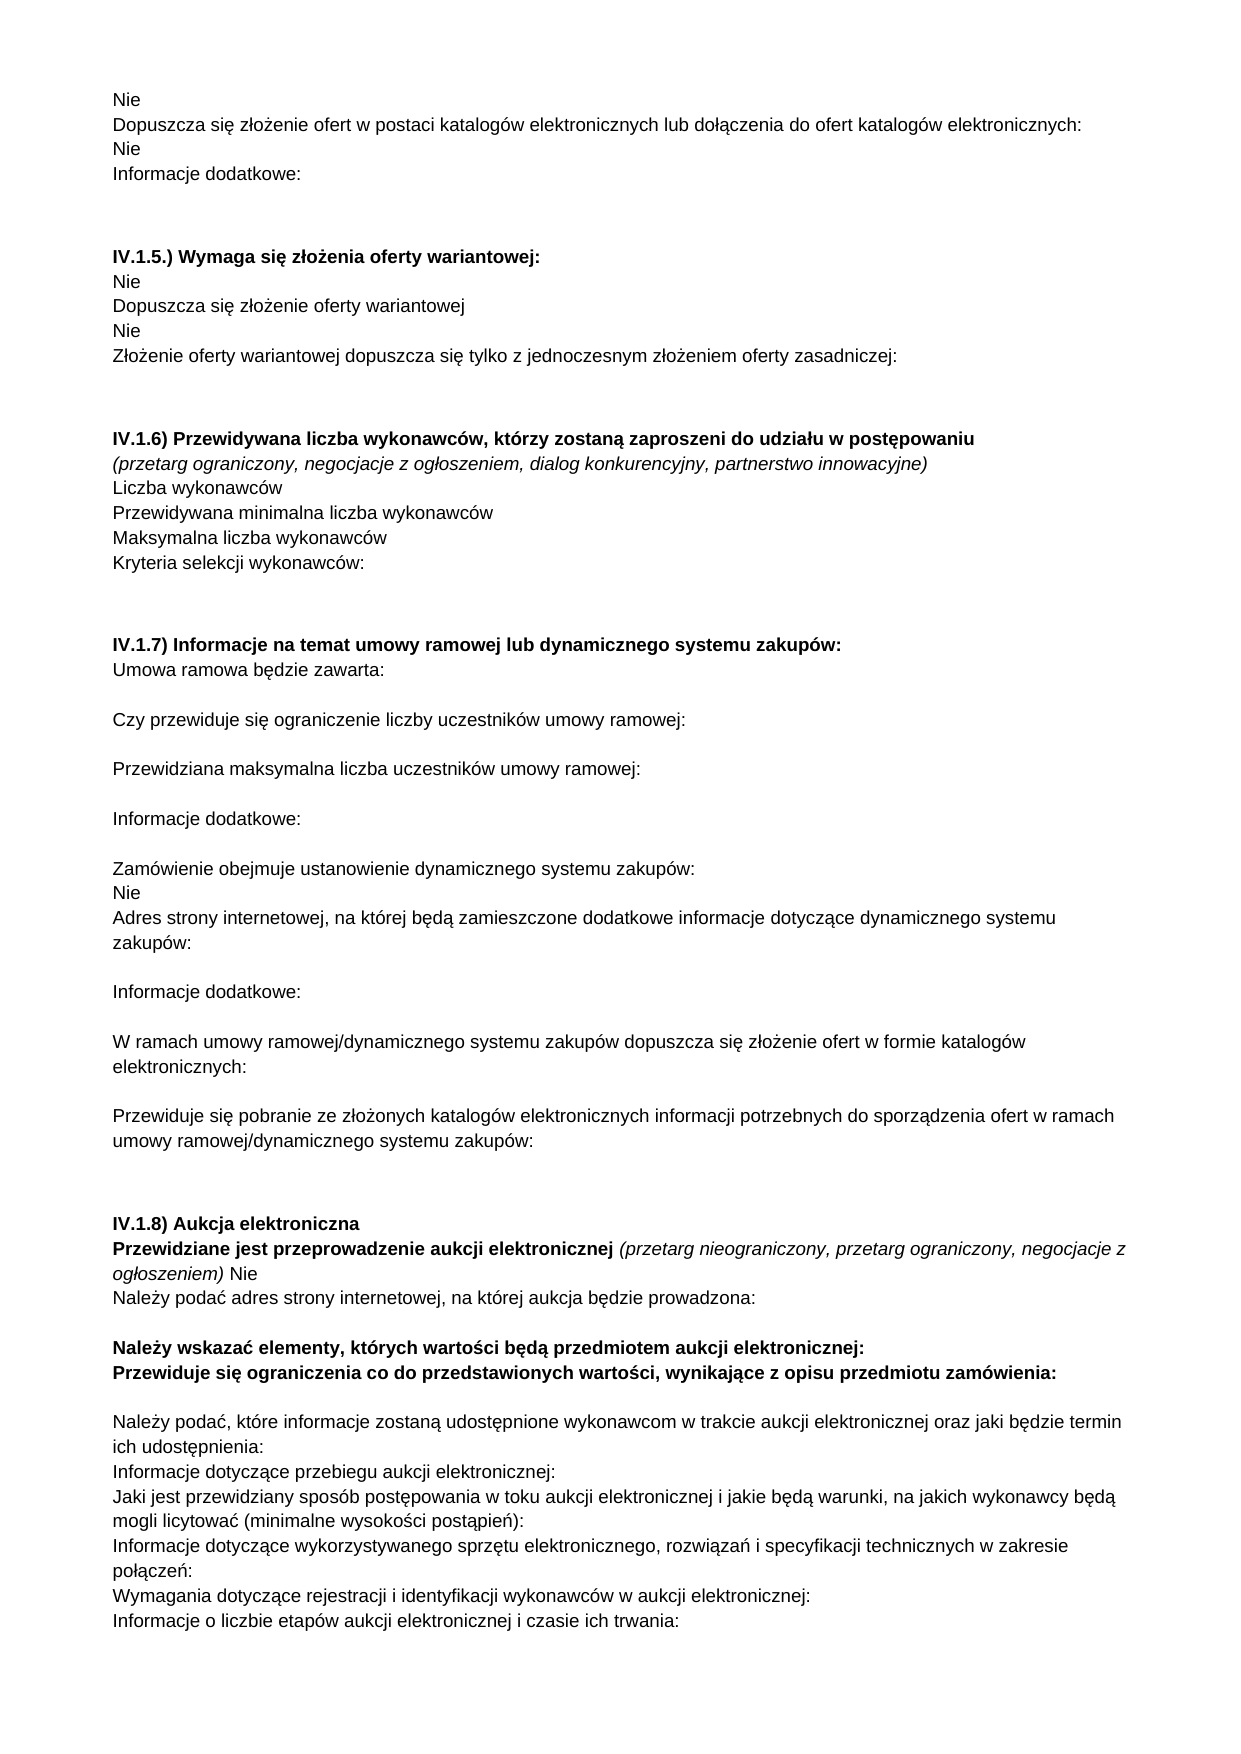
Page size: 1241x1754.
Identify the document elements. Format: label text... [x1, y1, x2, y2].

text Nie Dopuszcza się złożenie oferty wariantowej Nie Złożenie oferty wariantowej dopuszcza się tylko z jednoczesnym złożeniem oferty zasadniczej: [112, 271, 1128, 399]
text IV.1.8) Aukcja elektroniczna Przewidziane jest przeprowadzenie aukcji elektronicznej (przetarg nieograniczony, przetarg ograniczony, negocjacje z ogłoszeniem) Nie Należy podać adres strony internetowej, na której aukcja będzie prowadzona: Należy wskazać elementy, których wartości będą przedmiotem aukcji elektronicznej: Przewiduje się ograniczenia co do przedstawionych wartości, wynikające z opisu przedmiotu zamówienia: Należy podać, które informacje zostaną udostępnione wykonawcom w trakcie aukcji elektronicznej oraz jaki będzie termin ich udostępnienia: Informacje dotyczące przebiegu aukcji elektronicznej: Jaki jest przewidziany sposób postępowania w toku aukcji elektronicznej i jakie będą warunki, na jakich wykonawcy będą mogli licytować (minimalne wysokości postąpień): Informacje dotyczące wykorzystywanego sprzętu elektronicznego, rozwiązań i specyfikacji technicznych w zakresie połączeń: Wymagania dotyczące rejestracji i identyfikacji wykonawców w aukcji elektronicznej: Informacje o liczbie etapów aukcji elektronicznej i czasie ich trwania: [112, 1188, 1128, 1631]
text IV.1.7) Informacje na temat umowy ramowej lub dynamicznego systemu zakupów: [112, 609, 1128, 656]
text Liczba wykonawców Przewidywana minimalna liczba wykonawców Maksymalna liczba wykonawców Kryteria selekcji wykonawców: [112, 477, 1128, 605]
text IV.1.6) Przewidywana liczba wykonawców, którzy zostaną zaproszeni do udziału w postępowaniu (przetarg ograniczony, negocjacje z ogłoszeniem, dialog konkurencyjny, partnerstwo innowacyjne) [112, 403, 1128, 474]
text Umowa ramowa będzie zawarta: Czy przewiduje się ograniczenie liczby uczestników umowy ramowej: Przewidziana maksymalna liczba uczestników umowy ramowej: Informacje dodatkowe: Zamówienie obejmuje ustanowienie dynamicznego systemu zakupów: Nie Adres strony internetowej, na której będą zamieszczone dodatkowe informacje dotyczące dynamicznego systemu zakupów: Informacje dodatkowe: W ramach umowy ramowej/dynamicznego systemu zakupów dopuszcza się złożenie ofert w formie katalogów elektronicznych: Przewiduje się pobranie ze złożonych katalogów elektronicznych informacji potrzebnych do sporządzenia ofert w ramach umowy ramowej/dynamicznego systemu zakupów: [112, 659, 1128, 1184]
text IV.1.5.) Wymaga się złożenia oferty wariantowej: [112, 221, 1128, 267]
text Nie Dopuszcza się złożenie ofert w postaci katalogów elektronicznych lub dołączenia do ofert katalogów elektronicznych: Nie Informacje dodatkowe: [112, 89, 1128, 217]
